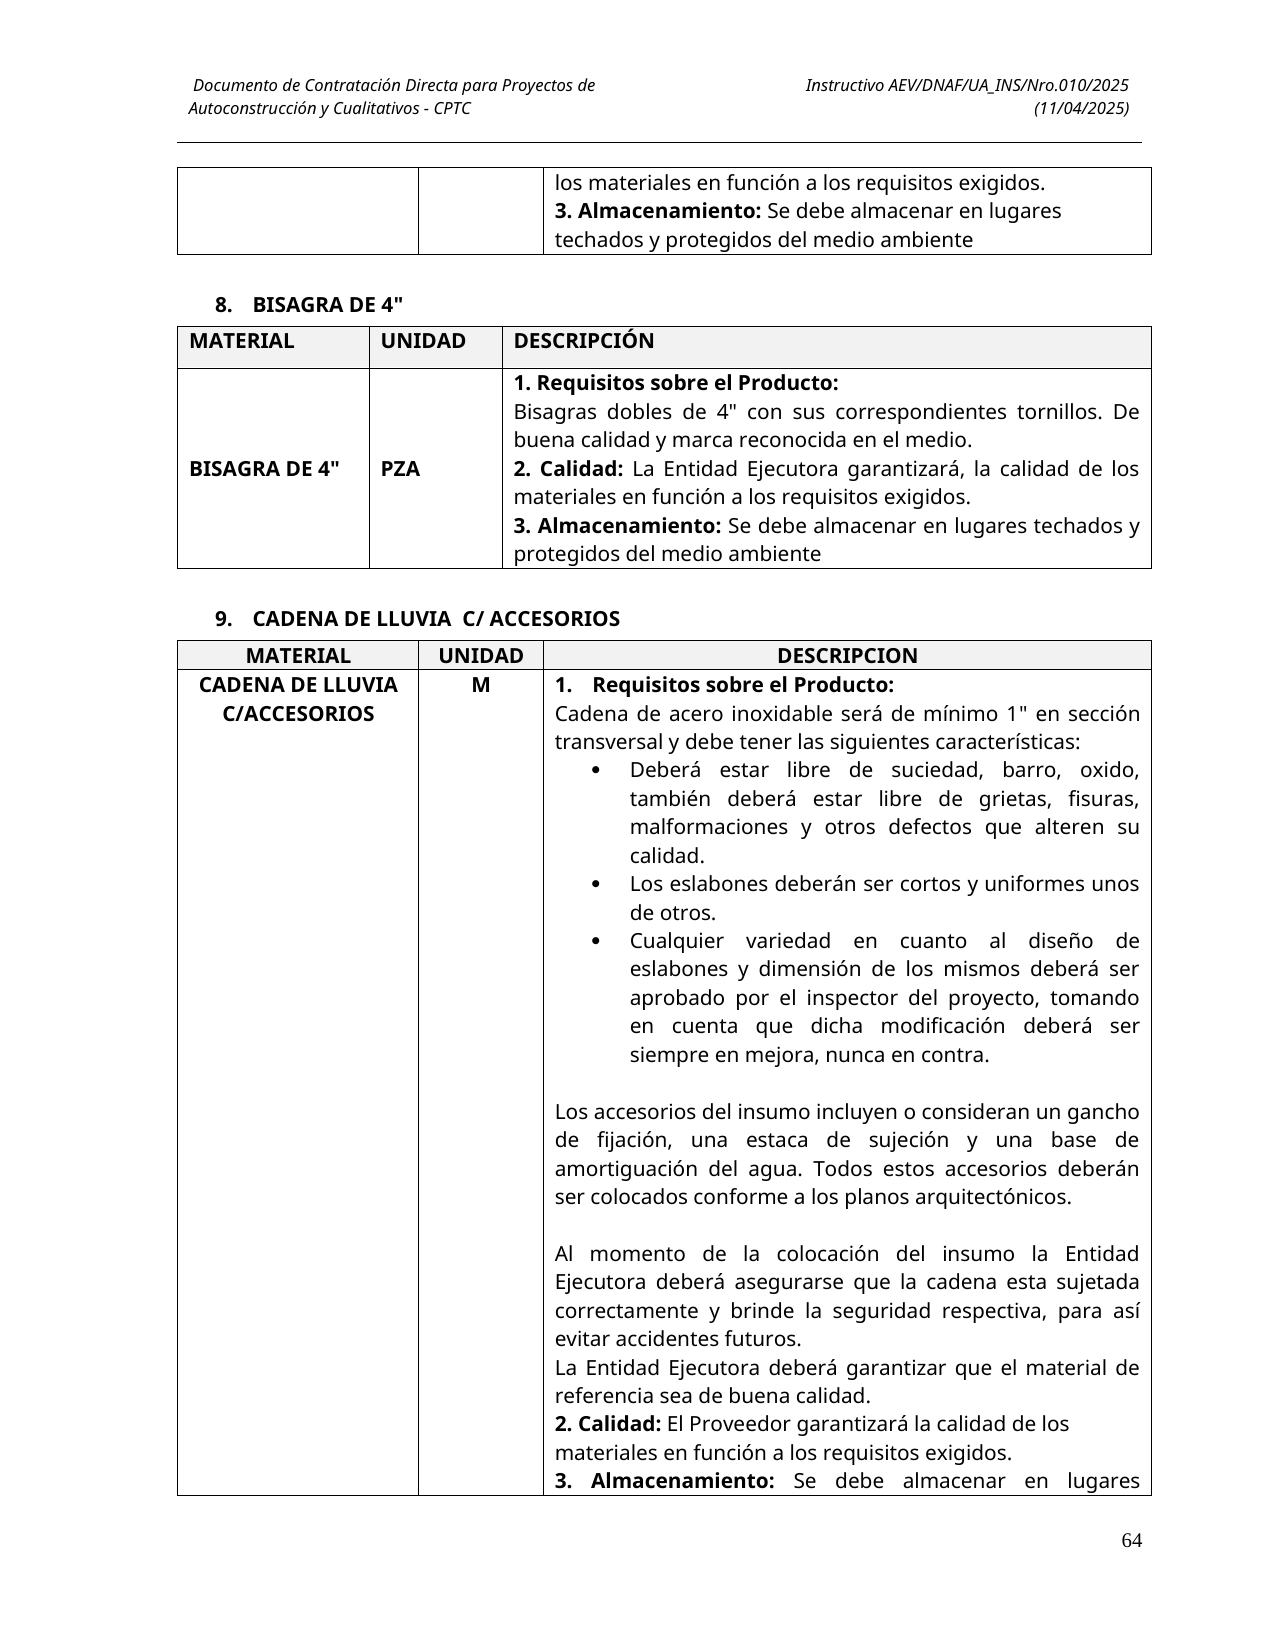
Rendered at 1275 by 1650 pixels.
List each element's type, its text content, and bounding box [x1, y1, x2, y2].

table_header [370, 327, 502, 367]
list CADENA DE LLUVIA C/ ACCESORIOS [215, 604, 1142, 633]
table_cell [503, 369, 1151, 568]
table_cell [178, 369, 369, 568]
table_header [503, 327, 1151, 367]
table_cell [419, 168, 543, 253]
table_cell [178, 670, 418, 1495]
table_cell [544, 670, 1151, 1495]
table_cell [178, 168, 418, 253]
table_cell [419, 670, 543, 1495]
list BISAGRA DE 4" [215, 290, 1142, 318]
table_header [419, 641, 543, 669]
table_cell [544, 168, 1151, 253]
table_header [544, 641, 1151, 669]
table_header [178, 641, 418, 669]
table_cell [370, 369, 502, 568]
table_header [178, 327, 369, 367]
